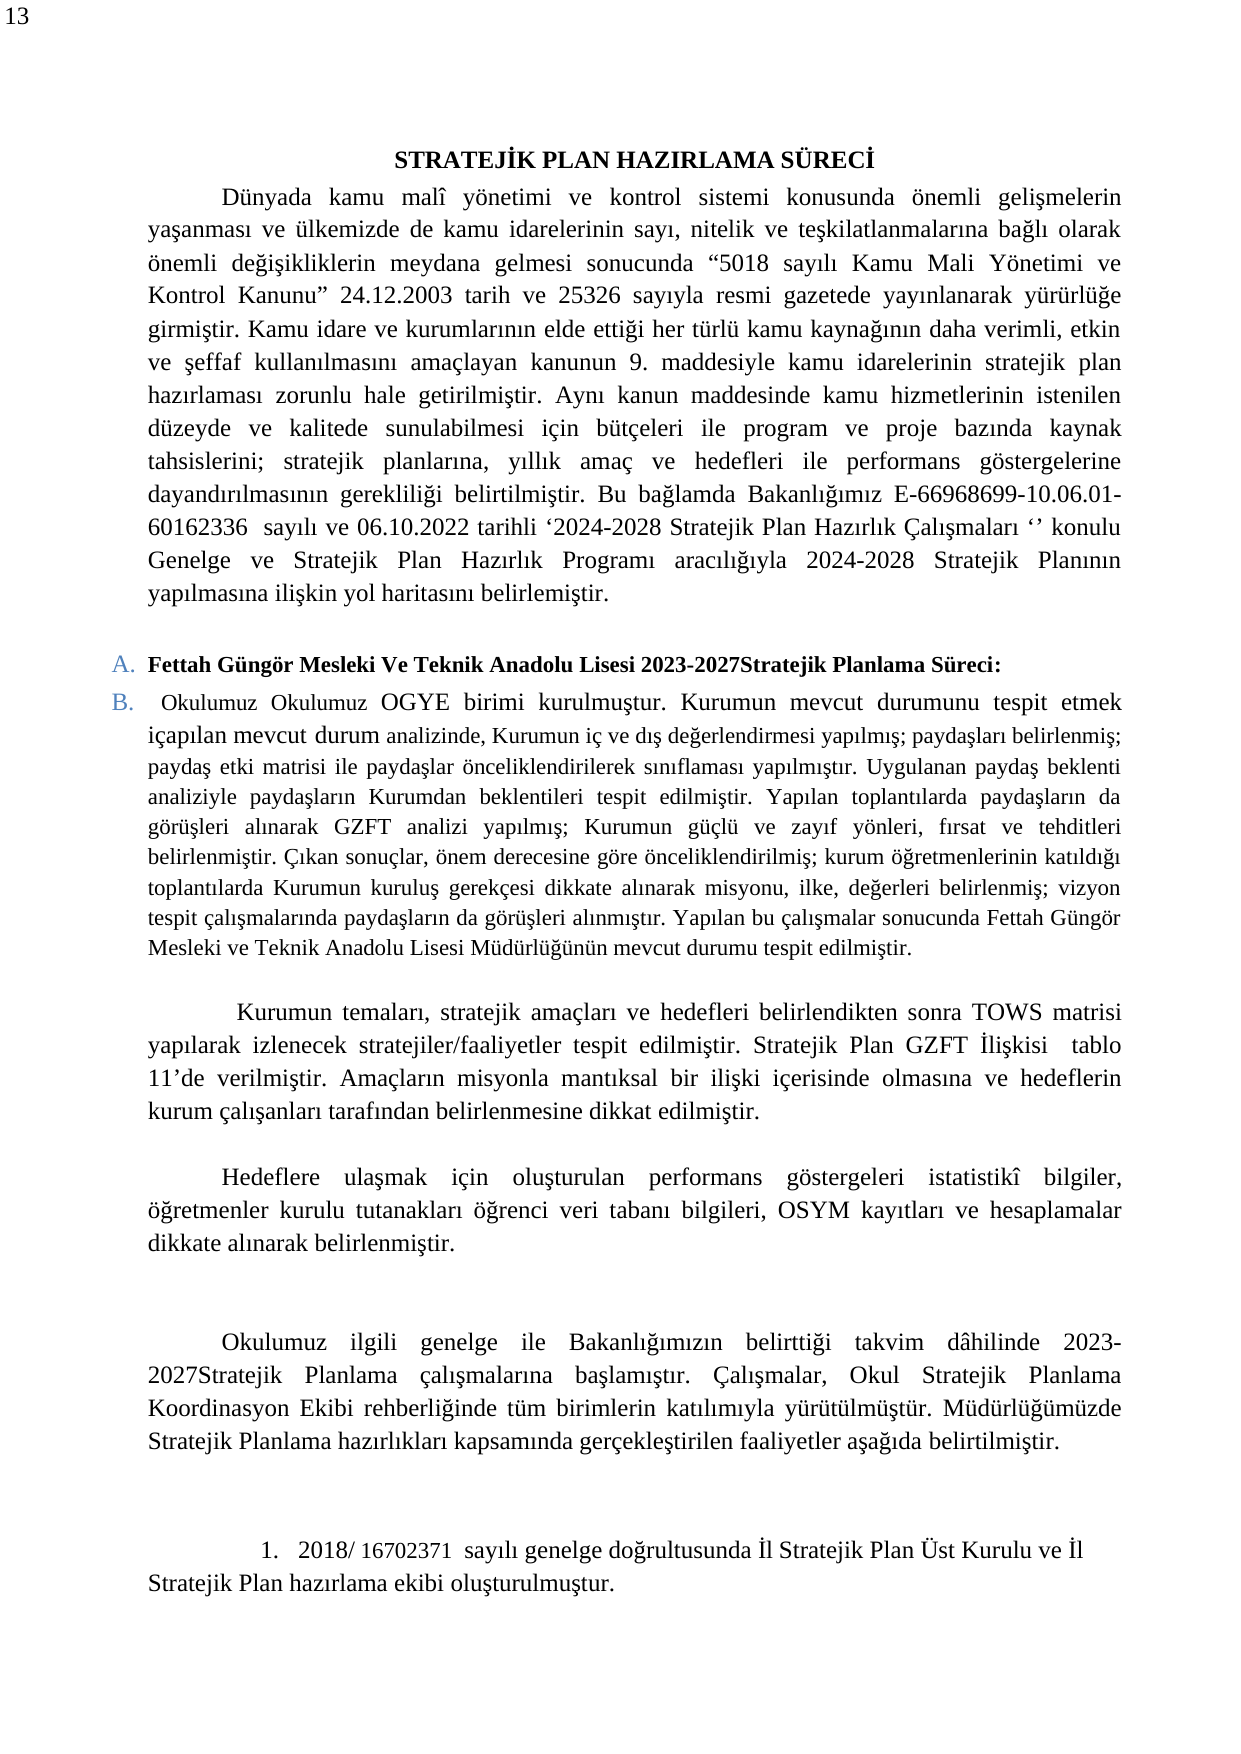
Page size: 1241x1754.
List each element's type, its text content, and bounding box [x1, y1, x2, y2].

list Okulumuz Okulumuz OGYE birimi kurulmuştur. Kurumun mevcut durumunu tespit etmek içapılan mevcut durum analizinde, Kurumun iç ve dış değerlendirmesi yapılmış; paydaşları belirlenmiş; paydaş etki matrisi ile paydaşlar önceliklendirilerek sınıflaması yapılmıştır. Uygulanan paydaş beklenti analiziyle paydaşların Kurumdan beklentileri tespit edilmiştir. Yapılan toplantılarda paydaşların da görüşleri alınarak GZFT analizi yapılmış; Kurumun güçlü ve zayıf yönleri, fırsat ve tehditleri belirlenmiştir. Çıkan sonuçlar, önem derecesine göre önceliklendirilmiş; kurum öğretmenlerinin katıldığı toplantılarda Kurumun kuruluş gerekçesi dikkate alınarak misyonu, ilke, değerleri belirlenmiş; vizyon tespit çalışmalarında paydaşların da görüşleri alınmıştır. Yapılan bu çalışmalar sonucunda Fettah Güngör Mesleki ve Teknik Anadolu Lisesi Müdürlüğünün mevcut durumu tespit edilmiştir. [111, 687, 1123, 960]
text Kurumun temaları, stratejik amaçları ve hedefleri belirlendikten sonra TOWS matrisi yapılarak izlenecek stratejiler/faaliyetler tespit edilmiştir. Stratejik Plan GZFT İlişkisi tablo 11’de verilmiştir. Amaçların misyonla mantıksal bir ilişki içerisinde olmasına ve hedeflerin kurum çalışanları tarafından belirlenmesine dikkat edilmiştir. [148, 997, 1123, 1124]
list 2018/ 16702371 sayılı genelge doğrultusunda İl Stratejik Plan Üst Kurulu ve İl Stratejik Plan hazırlama ekibi oluşturulmuştur. [148, 1535, 1097, 1597]
list Fettah Güngör Mesleki Ve Teknik Anadolu Lisesi 2023-2027Stratejik Planlama Süreci: [111, 649, 1123, 678]
subtitle STRATEJİK PLAN HAZIRLAMA SÜRECİ [394, 145, 1192, 173]
text Dünyada kamu malî yönetimi ve kontrol sistemi konusunda önemli gelişmelerin yaşanması ve ülkemizde de kamu idarelerinin sayı, nitelik ve teşkilatlanmalarına bağlı olarak önemli değişikliklerin meydana gelmesi sonucunda “5018 sayılı Kamu Mali Yönetimi ve Kontrol Kanunu” 24.12.2003 tarih ve 25326 sayıyla resmi gazetede yayınlanarak yürürlüğe girmiştir. Kamu idare ve kurumlarının elde ettiği her türlü kamu kaynağının daha verimli, etkin ve şeffaf kullanılmasını amaçlayan kanunun 9. maddesiyle kamu idarelerinin stratejik plan hazırlaması zorunlu hale getirilmiştir. Aynı kanun maddesinde kamu hizmetlerinin istenilen düzeyde ve kalitede sunulabilmesi için bütçeleri ile program ve proje bazında kaynak tahsislerini; stratejik planlarına, yıllık amaç ve hedefleri ile performans göstergelerine dayandırılmasının gerekliliği belirtilmiştir. Bu bağlamda Bakanlığımız E-66968699-10.06.01-60162336 sayılı ve 06.10.2022 tarihli ‘2024-2028 Stratejik Plan Hazırlık Çalışmaları ‘’ konulu Genelge ve Stratejik Plan Hazırlık Programı aracılığıyla 2024-2028 Stratejik Planının yapılmasına ilişkin yol haritasını belirlemiştir. [148, 182, 1122, 607]
text Okulumuz ilgili genelge ile Bakanlığımızın belirttiği takvim dâhilinde 2023-2027Stratejik Planlama çalışmalarına başlamıştır. Çalışmalar, Okul Stratejik Planlama Koordinasyon Ekibi rehberliğinde tüm birimlerin katılımıyla yürütülmüştür. Müdürlüğümüzde Stratejik Planlama hazırlıkları kapsamında gerçekleştirilen faaliyetler aşağıda belirtilmiştir. [148, 1327, 1122, 1455]
text Hedeflere ulaşmak için oluşturulan performans göstergeleri istatistikî bilgiler, öğretmenler kurulu tutanakları öğrenci veri tabanı bilgileri, OSYM kayıtları ve hesaplamalar dikkate alınarak belirlenmiştir. [148, 1162, 1123, 1257]
